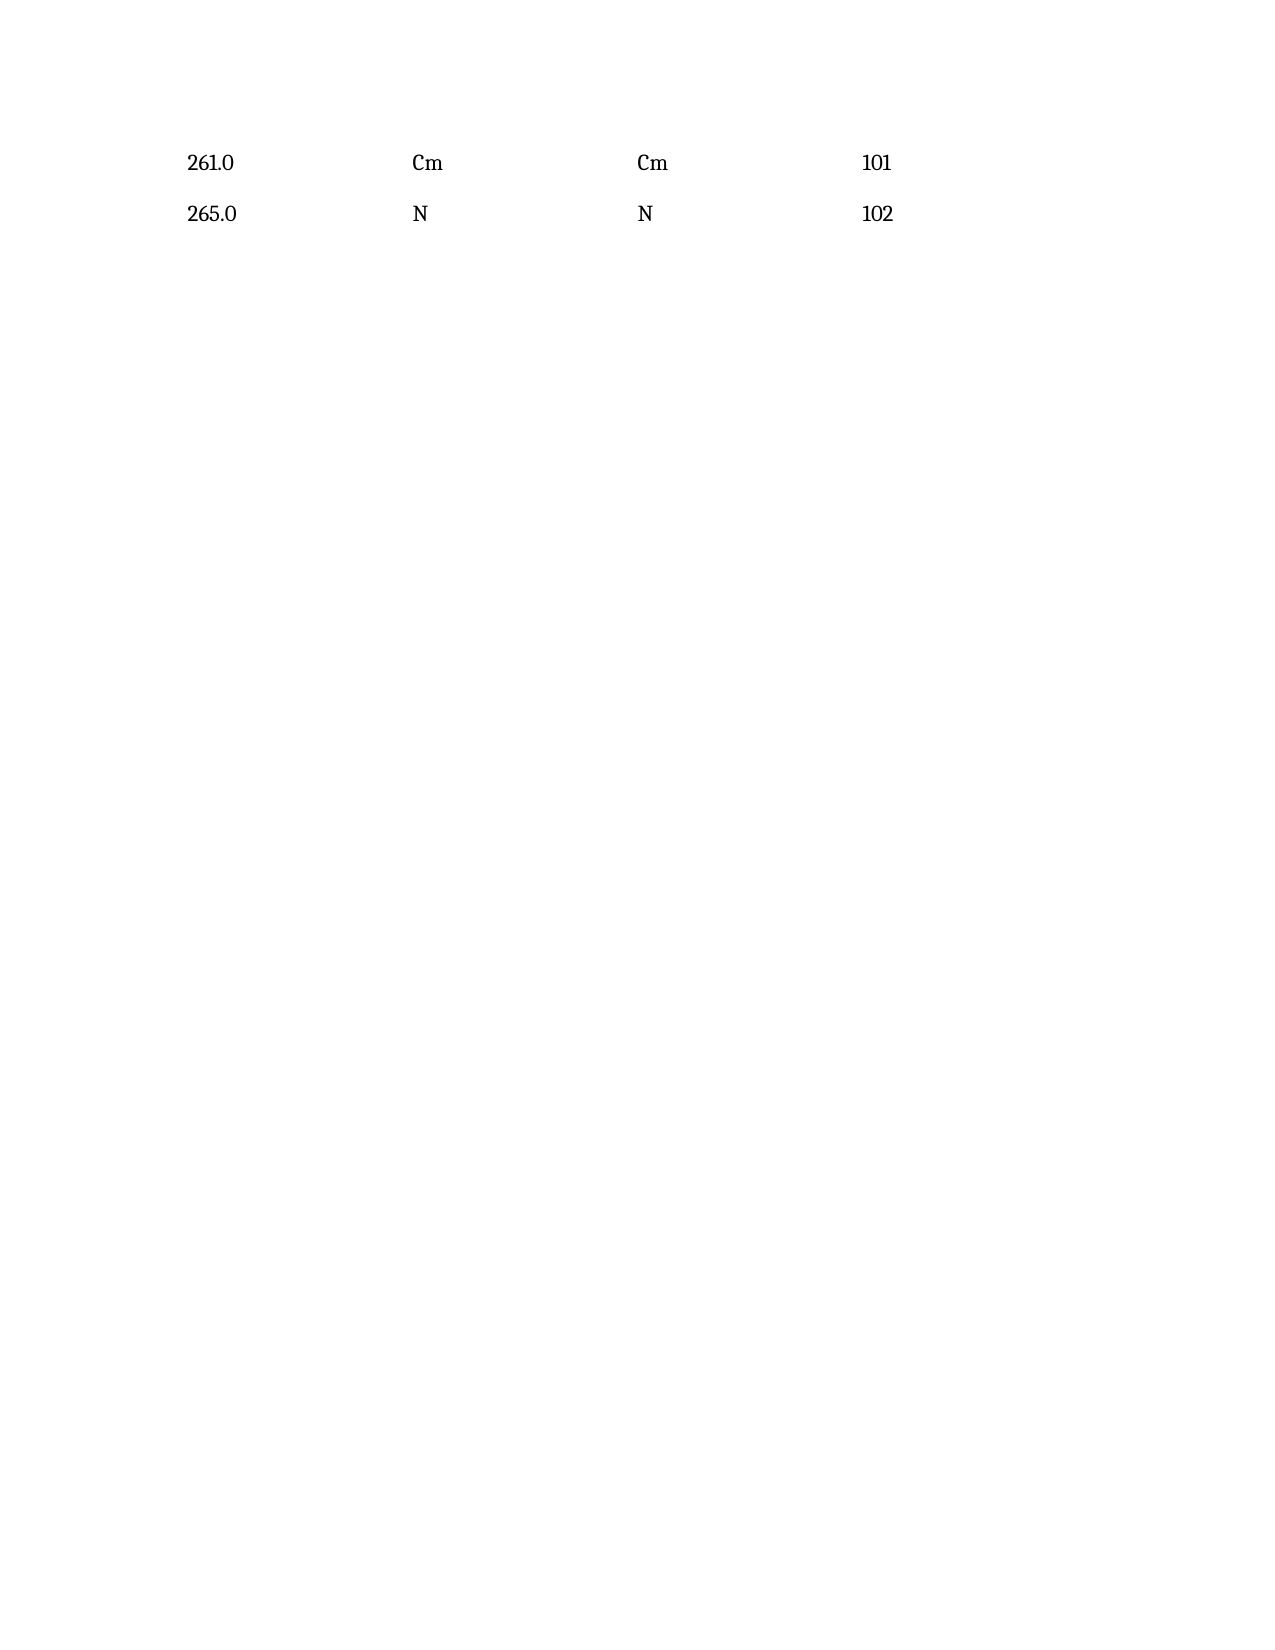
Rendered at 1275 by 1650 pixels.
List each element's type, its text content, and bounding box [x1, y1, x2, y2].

table_cell Cm [401, 150, 626, 201]
table_cell Cm [626, 150, 851, 201]
table_cell N [401, 201, 626, 252]
table_cell 261.0 [176, 150, 401, 201]
table_cell 102 [851, 201, 1076, 252]
table_cell 101 [851, 150, 1076, 201]
table_cell N [626, 201, 851, 252]
table_cell 265.0 [176, 201, 401, 252]
